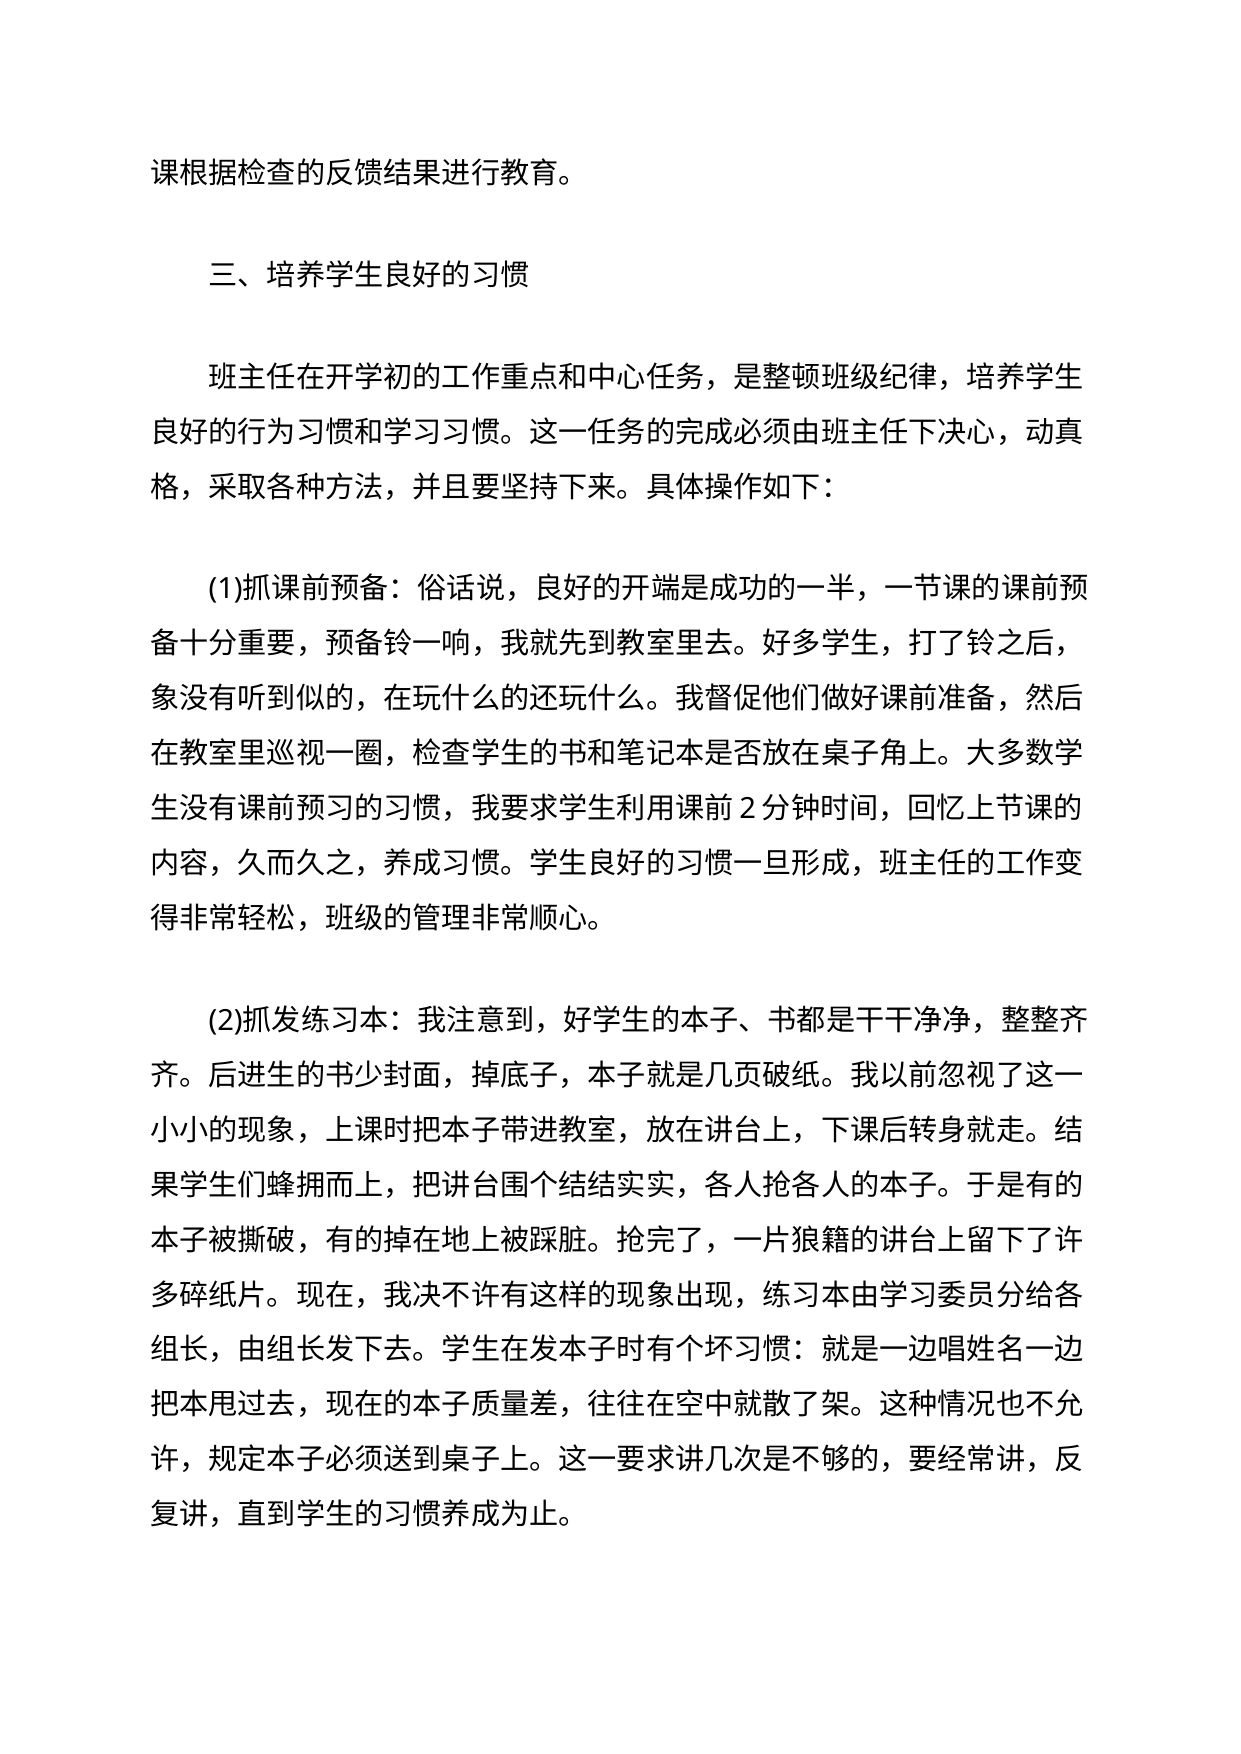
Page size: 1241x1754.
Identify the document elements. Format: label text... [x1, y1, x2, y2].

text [150, 150, 1090, 192]
text (1)抓课前预备：俗话说，良好的开端是成功的一半，一节课的课前预备十分重要，预备铃一响，我就先到教室里去。好多学生，打了铃之后，象没有听到似的，在玩什么的还玩什么。我督促他们做好课前准备，然后在教室里巡视一圈，检查学生的书和笔记本是否放在桌子角上。大多数学生没有课前预习的习惯，我要求学生利用课前2分钟时间，回忆上节课的内容，久而久之，养成习惯。学生良好的习惯一旦形成，班主任的工作变得非常轻松，班级的管理非常顺心。 [150, 565, 1090, 937]
text (2)抓发练习本：我注意到，好学生的本子、书都是干干净净，整整齐齐。后进生的书少封面，掉底子，本子就是几页破纸。我以前忽视了这一小小的现象，上课时把本子带进教室，放在讲台上，下课后转身就走。结果学生们蜂拥而上，把讲台围个结结实实，各人抢各人的本子。于是有的本子被撕破，有的掉在地上被踩脏。抢完了，一片狼籍的讲台上留下了许多碎纸片。现在，我决不许有这样的现象出现，练习本由学习委员分给各组长，由组长发下去。学生在发本子时有个坏习惯：就是一边唱姓名一边把本甩过去，现在的本子质量差，往往在空中就散了架。这种情况也不允许，规定本子必须送到桌子上。这一要求讲几次是不够的，要经常讲，反复讲，直到学生的习惯养成为止。 [150, 996, 1090, 1533]
text 三、培养学生良好的习惯 [150, 252, 1090, 294]
text 班主任在开学初的工作重点和中心任务，是整顿班级纪律，培养学生良好的行为习惯和学习习惯。这一任务的完成必须由班主任下决心，动真格，采取各种方法，并且要坚持下来。具体操作如下： [150, 353, 1090, 506]
